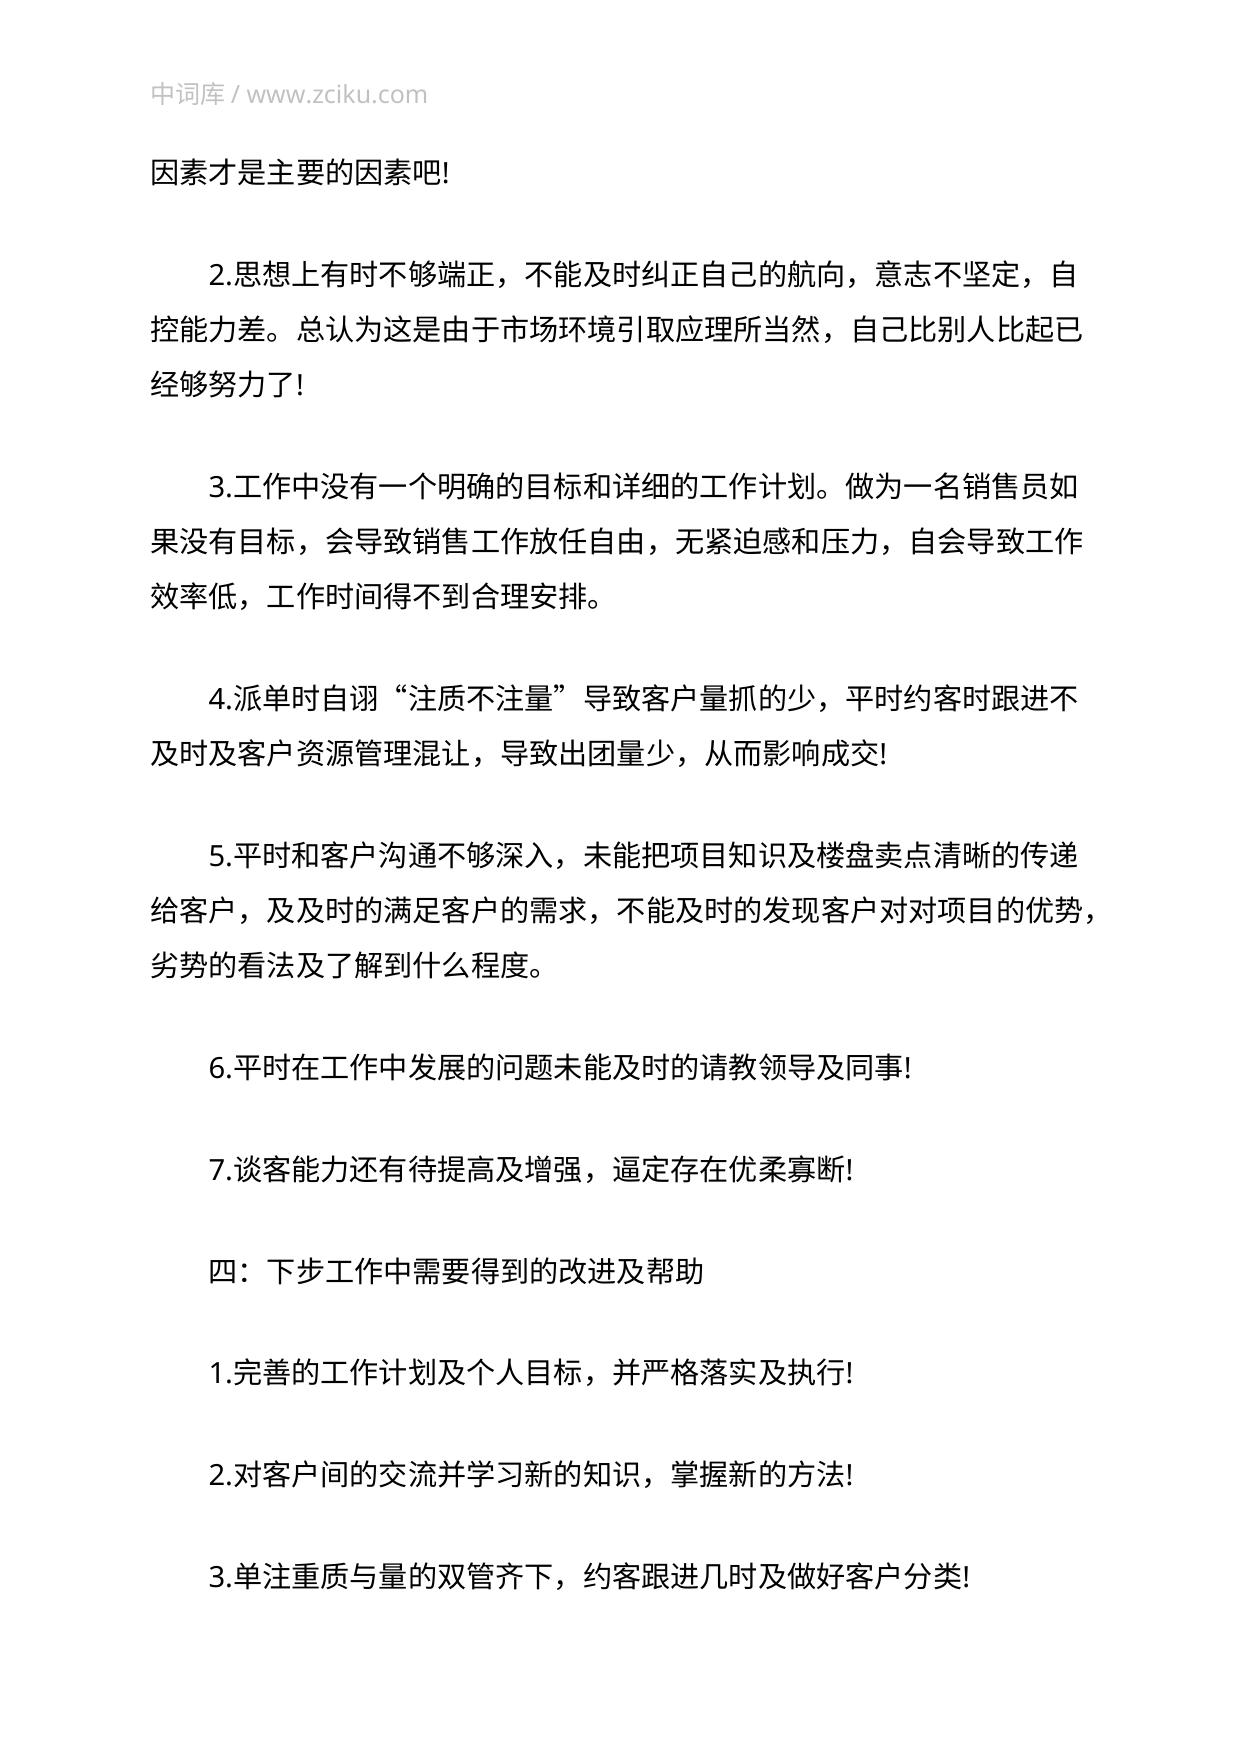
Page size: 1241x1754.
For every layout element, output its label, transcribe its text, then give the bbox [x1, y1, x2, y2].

text 2.思想上有时不够端正，不能及时纠正自己的航向，意志不坚定，自控能力差。总认为这是由于市场环境引取应理所当然，自己比别人比起已经够努力了! [150, 252, 1090, 404]
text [150, 150, 1090, 192]
text 3.单注重质与量的双管齐下，约客跟进几时及做好客户分类! [150, 1554, 1090, 1596]
text 1.完善的工作计划及个人目标，并严格落实及执行! [150, 1350, 1090, 1392]
text 5.平时和客户沟通不够深入，未能把项目知识及楼盘卖点清晰的传递给客户，及及时的满足客户的需求，不能及时的发现客户对对项目的优势，劣势的看法及了解到什么程度。 [150, 832, 1090, 985]
text 7.谈客能力还有待提高及增强，逼定存在优柔寡断! [150, 1146, 1090, 1188]
text 3.工作中没有一个明确的目标和详细的工作计划。做为一名销售员如果没有目标，会导致销售工作放任自由，无紧迫感和压力，自会导致工作效率低，工作时间得不到合理安排。 [150, 464, 1090, 616]
text 四：下步工作中需要得到的改进及帮助 [150, 1248, 1090, 1290]
text 2.对客户间的交流并学习新的知识，掌握新的方法! [150, 1452, 1090, 1494]
text 4.派单时自诩“注质不注量”导致客户量抓的少，平时约客时跟进不及时及客户资源管理混让，导致出团量少，从而影响成交! [150, 676, 1090, 773]
text 6.平时在工作中发展的问题未能及时的请教领导及同事! [150, 1044, 1090, 1087]
